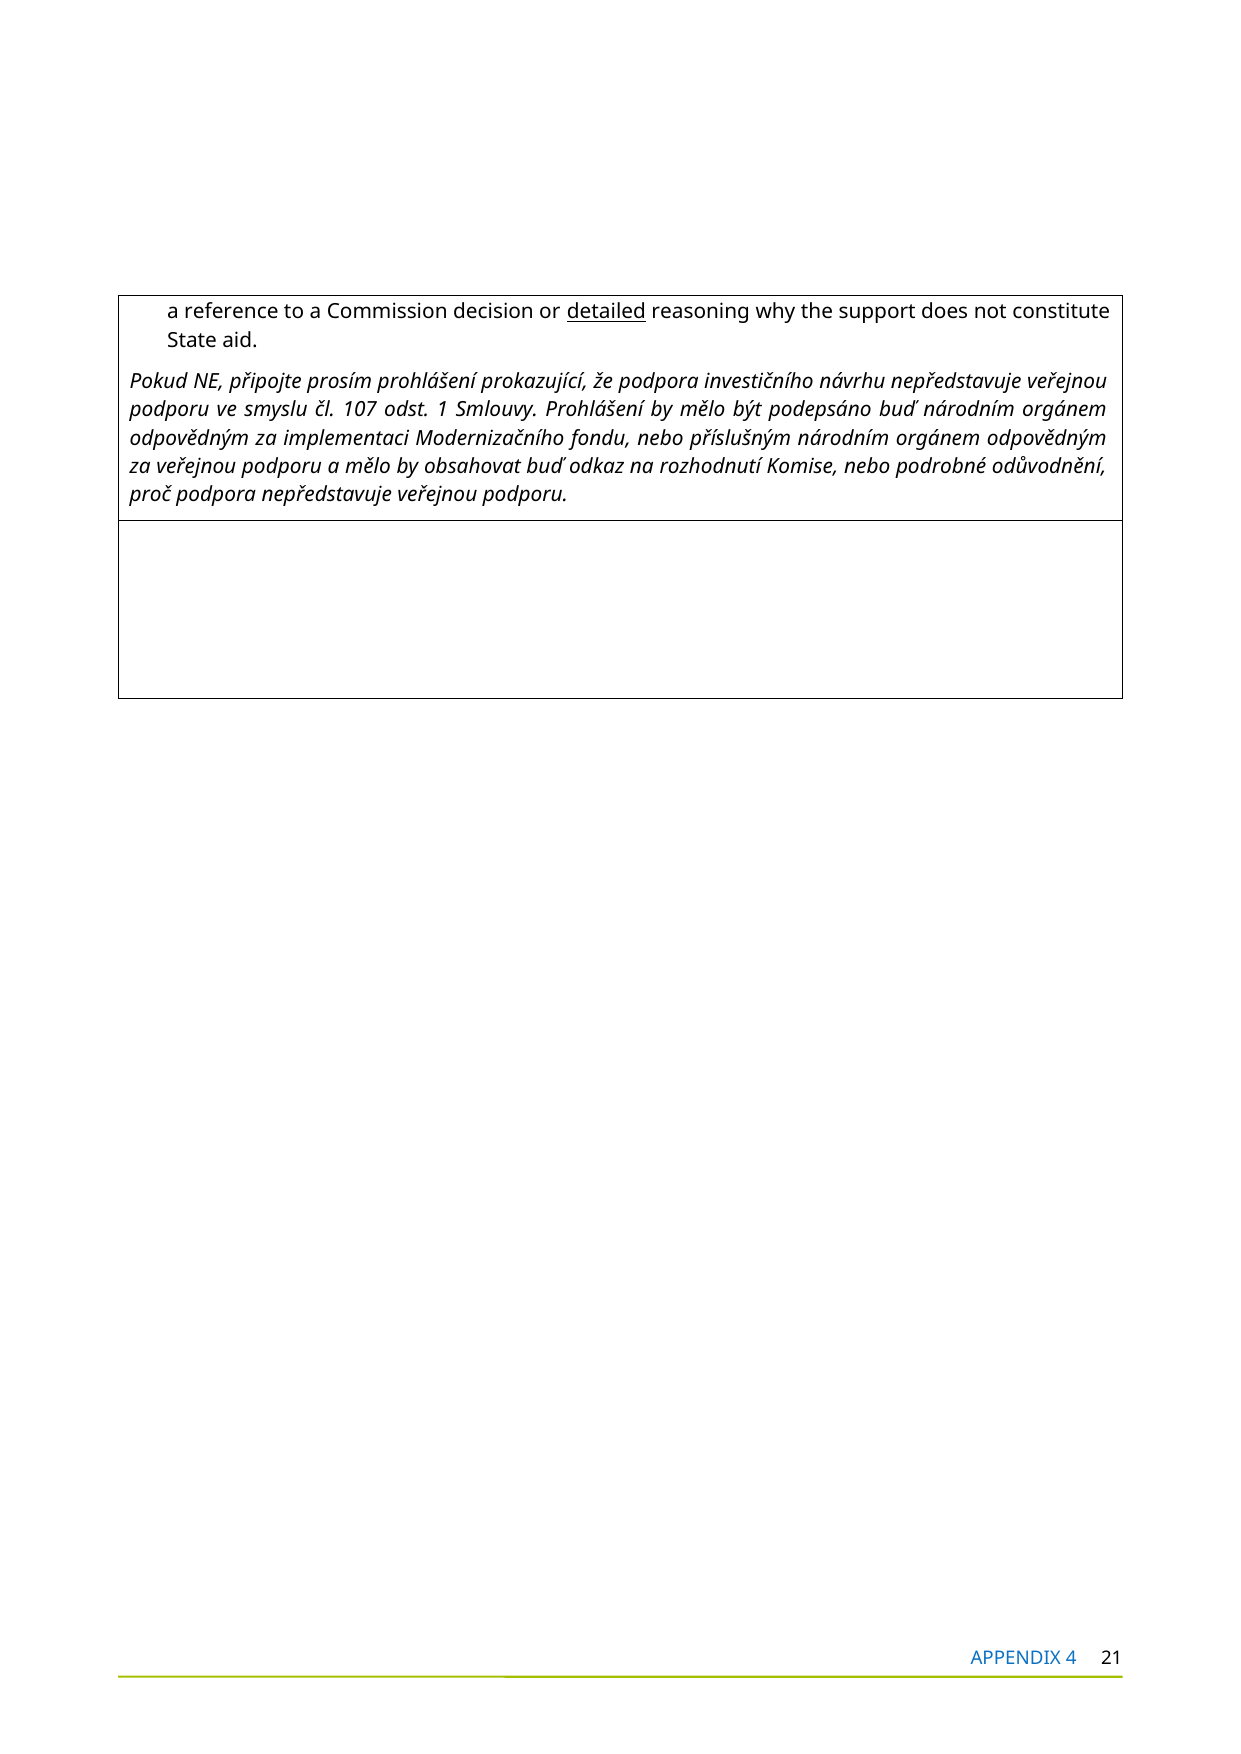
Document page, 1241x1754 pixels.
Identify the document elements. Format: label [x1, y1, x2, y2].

table_cell [119, 296, 1122, 520]
table_cell [119, 521, 1122, 698]
